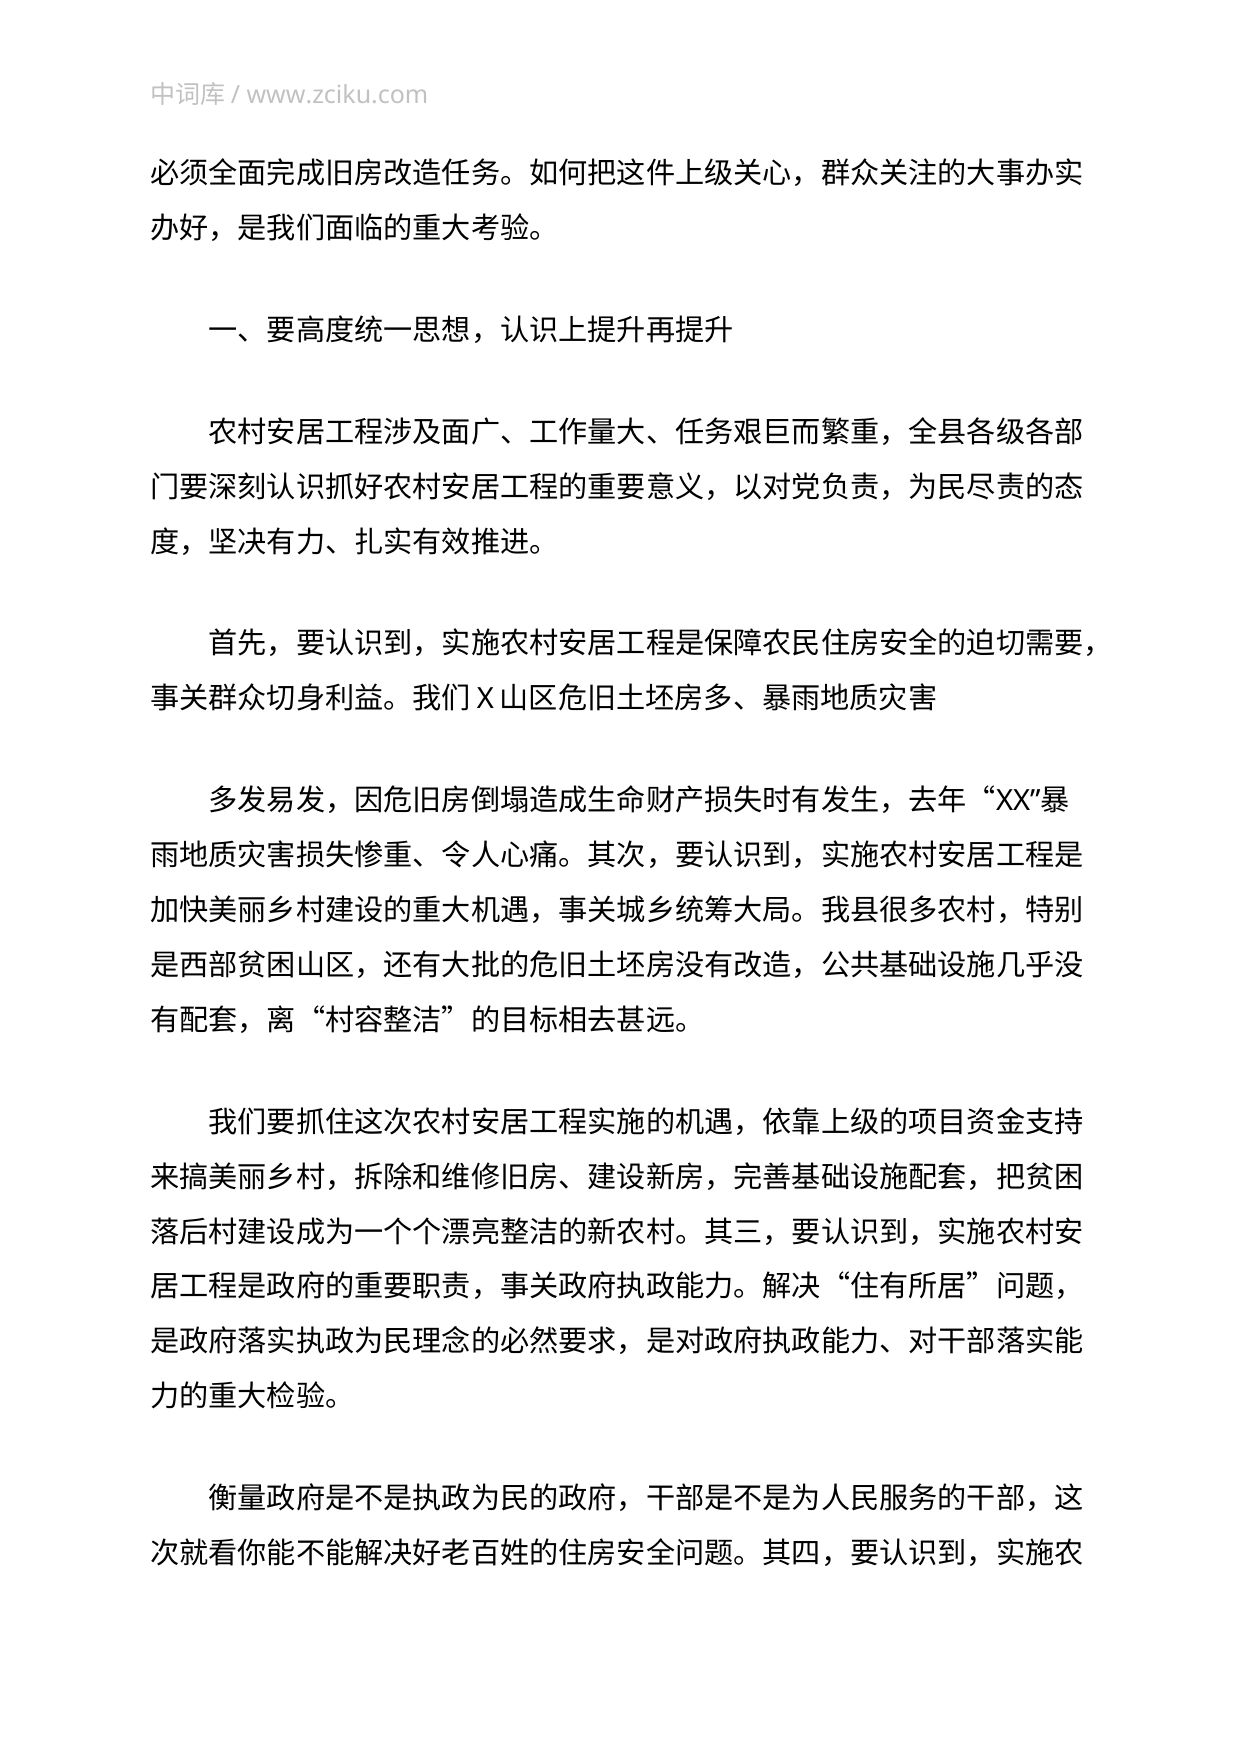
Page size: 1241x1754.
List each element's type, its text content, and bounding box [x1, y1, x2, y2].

text 一、要高度统一思想，认识上提升再提升 [150, 307, 1090, 349]
text 农村安居工程涉及面广、工作量大、任务艰巨而繁重，全县各级各部门要深刻认识抓好农村安居工程的重要意义，以对党负责，为民尽责的态度，坚决有力、扎实有效推进。 [150, 408, 1090, 561]
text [150, 1474, 1090, 1572]
text 多发易发，因危旧房倒塌造成生命财产损失时有发生，去年“XX”暴雨地质灾害损失惨重、令人心痛。其次，要认识到，实施农村安居工程是加快美丽乡村建设的重大机遇，事关城乡统筹大局。我县很多农村，特别是西部贫困山区，还有大批的危旧土坯房没有改造，公共基础设施几乎没有配套，离“村容整洁”的目标相去甚远。 [150, 777, 1090, 1039]
text 我们要抓住这次农村安居工程实施的机遇，依靠上级的项目资金支持来搞美丽乡村，拆除和维修旧房、建设新房，完善基础设施配套，把贫困落后村建设成为一个个漂亮整洁的新农村。其三，要认识到，实施农村安居工程是政府的重要职责，事关政府执政能力。解决“住有所居”问题，是政府落实执政为民理念的必然要求，是对政府执政能力、对干部落实能力的重大检验。 [150, 1098, 1090, 1415]
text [150, 150, 1090, 247]
text 首先，要认识到，实施农村安居工程是保障农民住房安全的迫切需要，事关群众切身利益。我们X山区危旧土坯房多、暴雨地质灾害 [150, 620, 1090, 717]
